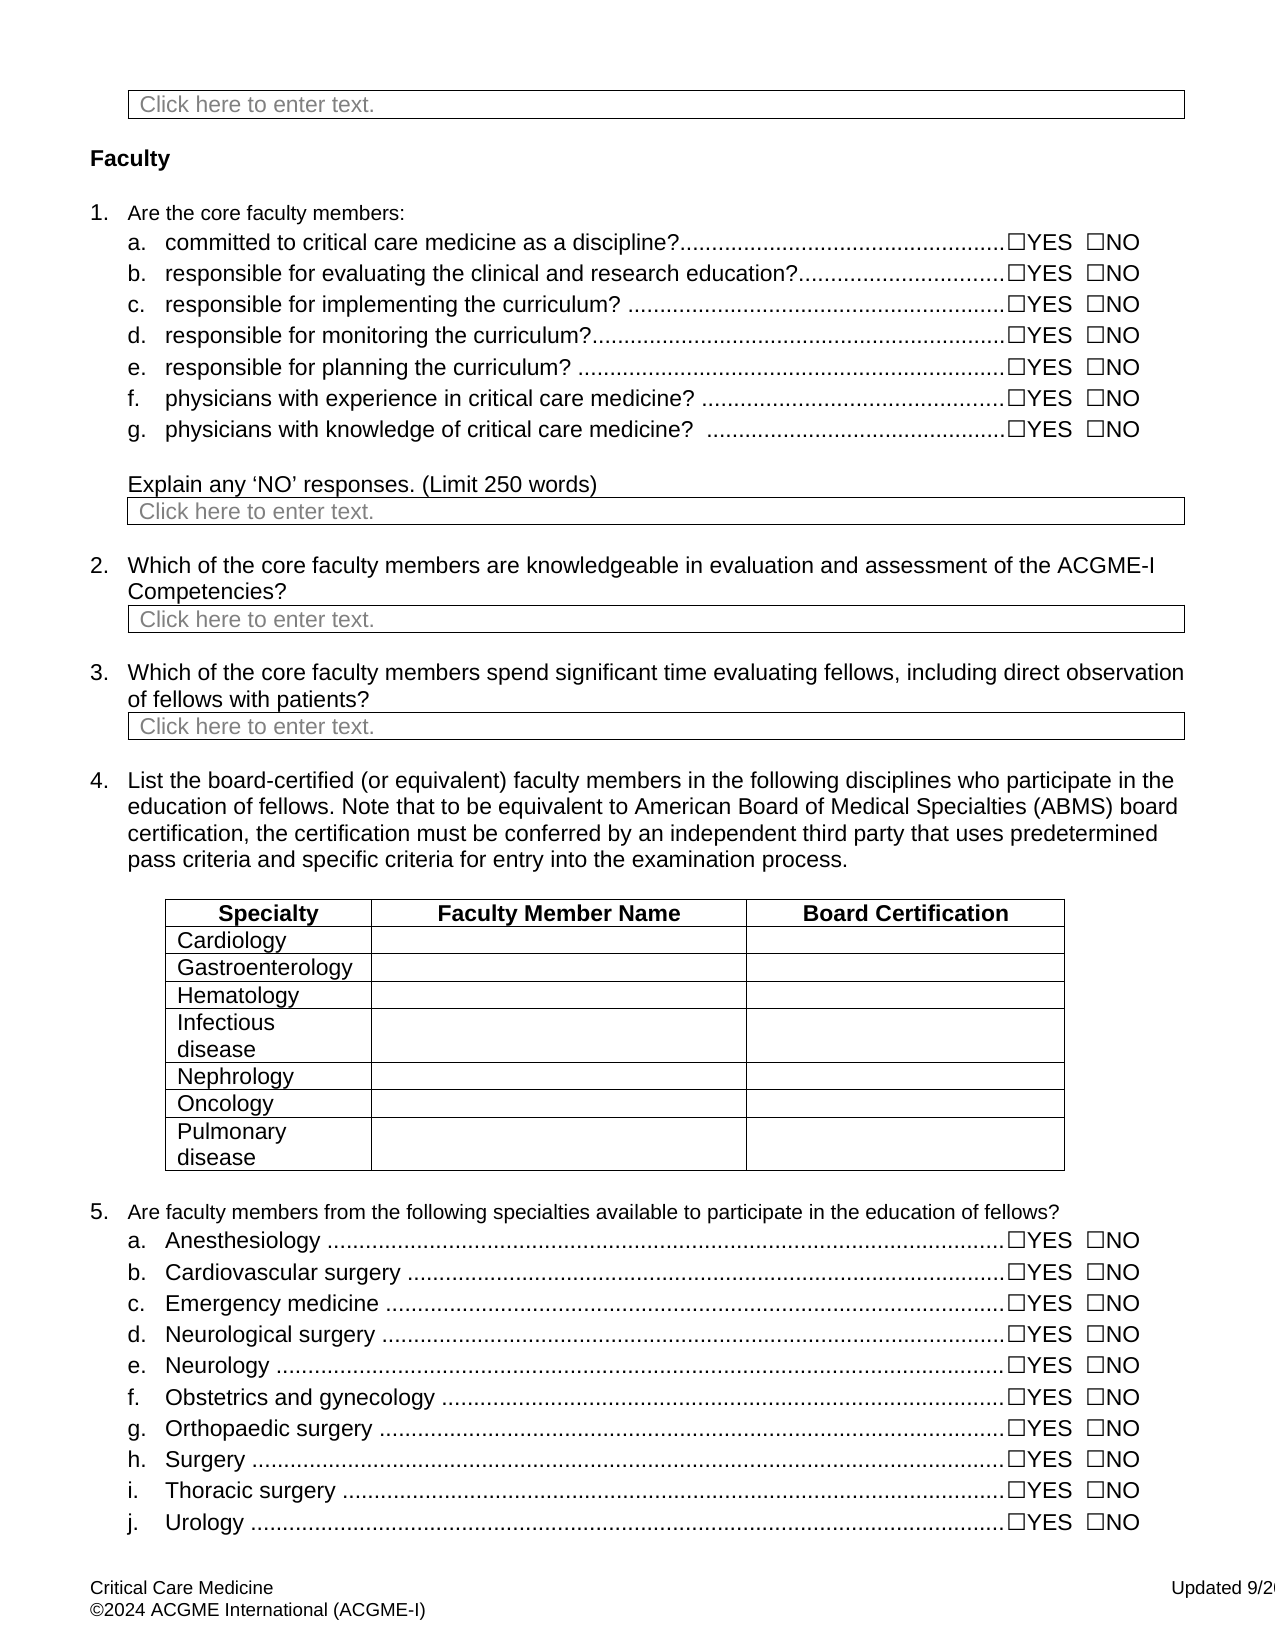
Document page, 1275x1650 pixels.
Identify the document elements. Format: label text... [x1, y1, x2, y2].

table_cell Nephrology [166, 1063, 371, 1089]
table_header Board Certification [747, 900, 1064, 926]
table_cell [747, 954, 1064, 981]
table_cell Gastroenterology [166, 954, 371, 981]
table_cell Pulmonary disease [166, 1118, 371, 1170]
table_cell Oncology [166, 1090, 371, 1117]
table_cell [372, 927, 746, 953]
table_cell [747, 982, 1064, 1008]
table_cell [747, 1118, 1064, 1170]
table_cell [372, 1118, 746, 1170]
table_header Specialty [166, 900, 371, 926]
table_cell [372, 1009, 746, 1062]
table_cell [747, 927, 1064, 953]
table_cell [747, 1009, 1064, 1062]
table_header Faculty Member Name [372, 900, 746, 926]
table_cell Cardiology [166, 927, 371, 953]
table_cell [747, 1063, 1064, 1089]
table_cell Infectious disease [166, 1009, 371, 1062]
table_cell [747, 1090, 1064, 1117]
table_cell [372, 1063, 746, 1089]
table_cell Hematology [166, 982, 371, 1008]
table_cell [372, 1090, 746, 1117]
table_cell [372, 954, 746, 981]
table_cell [372, 982, 746, 1008]
